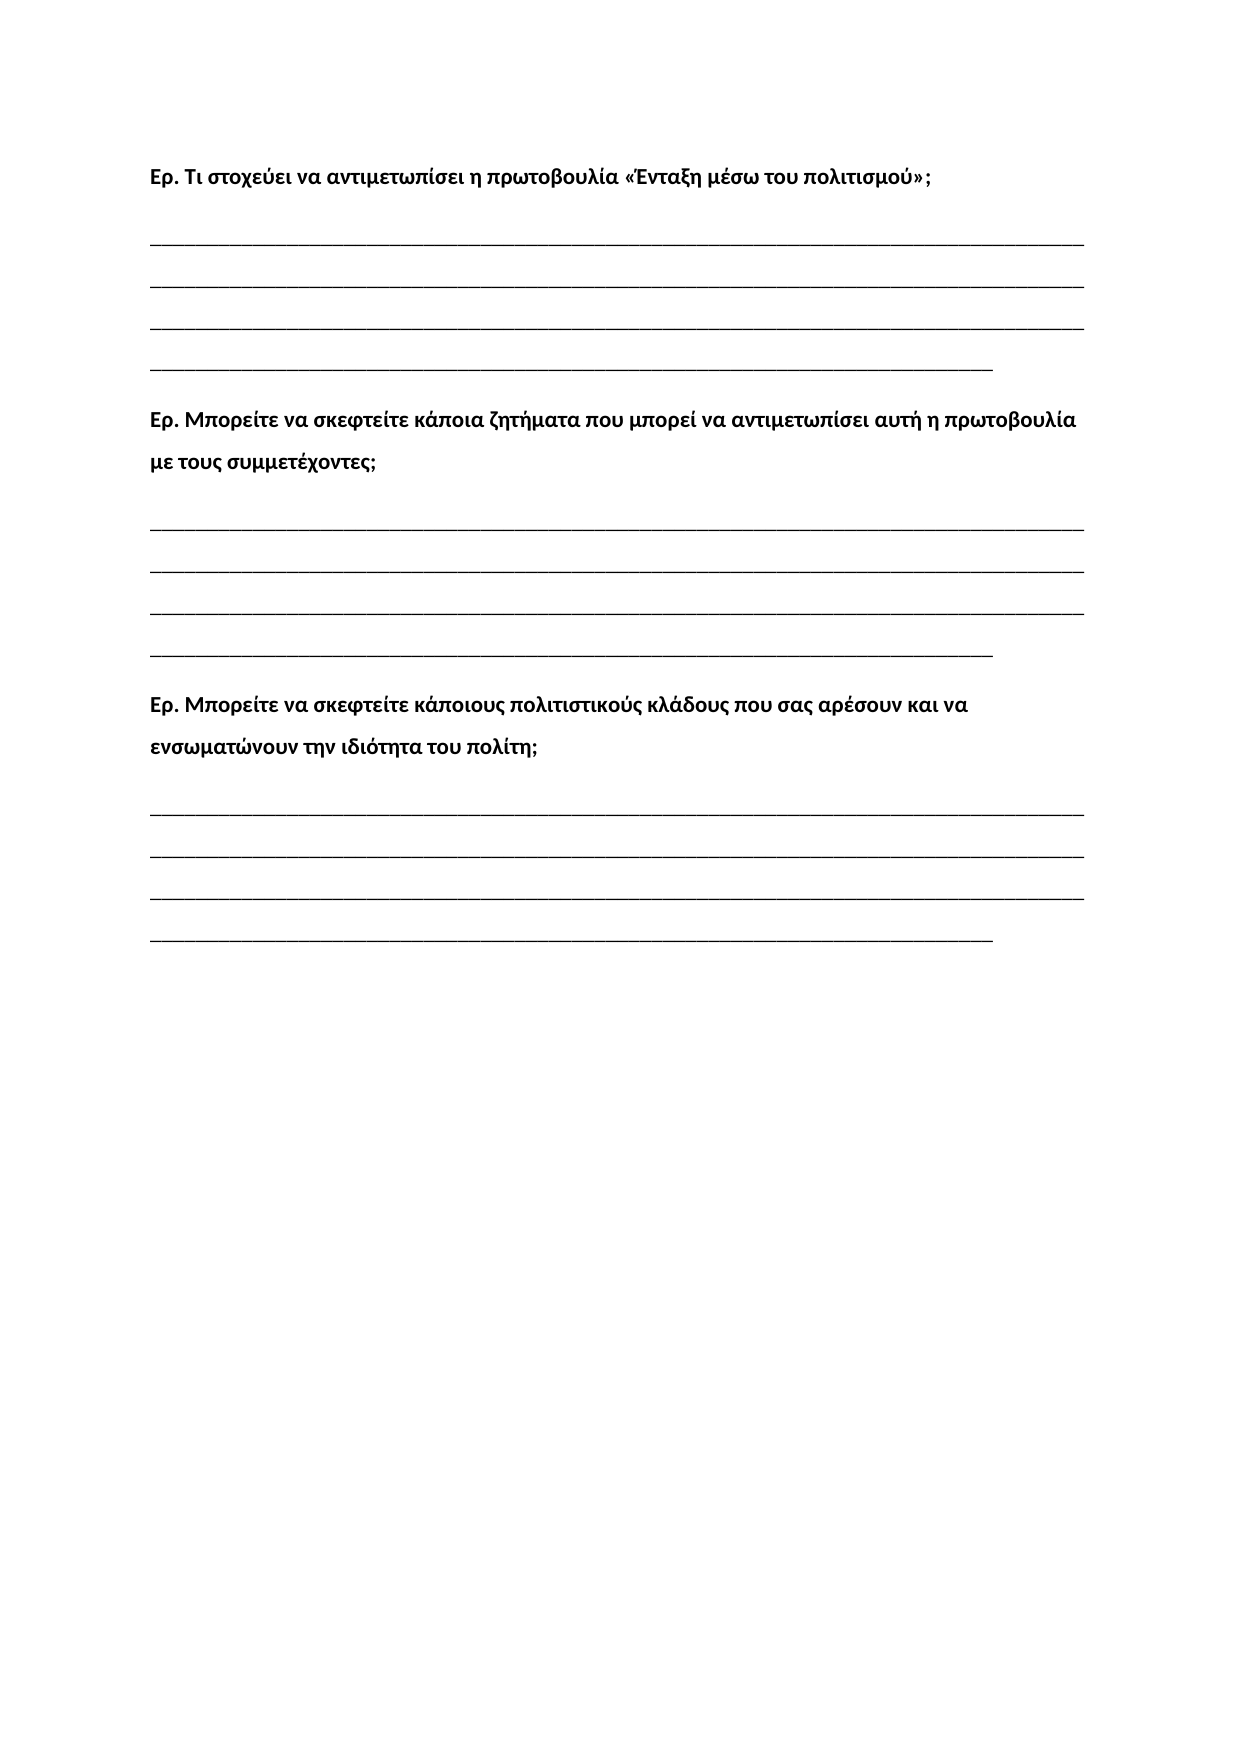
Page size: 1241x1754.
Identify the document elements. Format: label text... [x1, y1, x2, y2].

text Ερ. Μπορείτε να σκεφτείτε κάποια ζητήματα που μπορεί να αντιμετωπίσει αυτή η πρωτοβουλία με τους συμμετέχοντες; [150, 405, 1090, 475]
text ________________________________________________________________________________________________________________________________________________________________________________________________________________________________________________________________________________________________________________________________ [150, 791, 1090, 945]
text Ερ. Τι στοχεύει να αντιμετωπίσει η πρωτοβουλία «Ένταξη μέσω του πολιτισμού»; [150, 162, 1090, 190]
text ________________________________________________________________________________________________________________________________________________________________________________________________________________________________________________________________________________________________________________________________ [150, 221, 1090, 375]
text Ερ. Μπορείτε να σκεφτείτε κάποιους πολιτιστικούς κλάδους που σας αρέσουν και να ενσωματώνουν την ιδιότητα του πολίτη; [150, 691, 1090, 761]
text ________________________________________________________________________________________________________________________________________________________________________________________________________________________________________________________________________________________________________________________________ [150, 506, 1090, 660]
